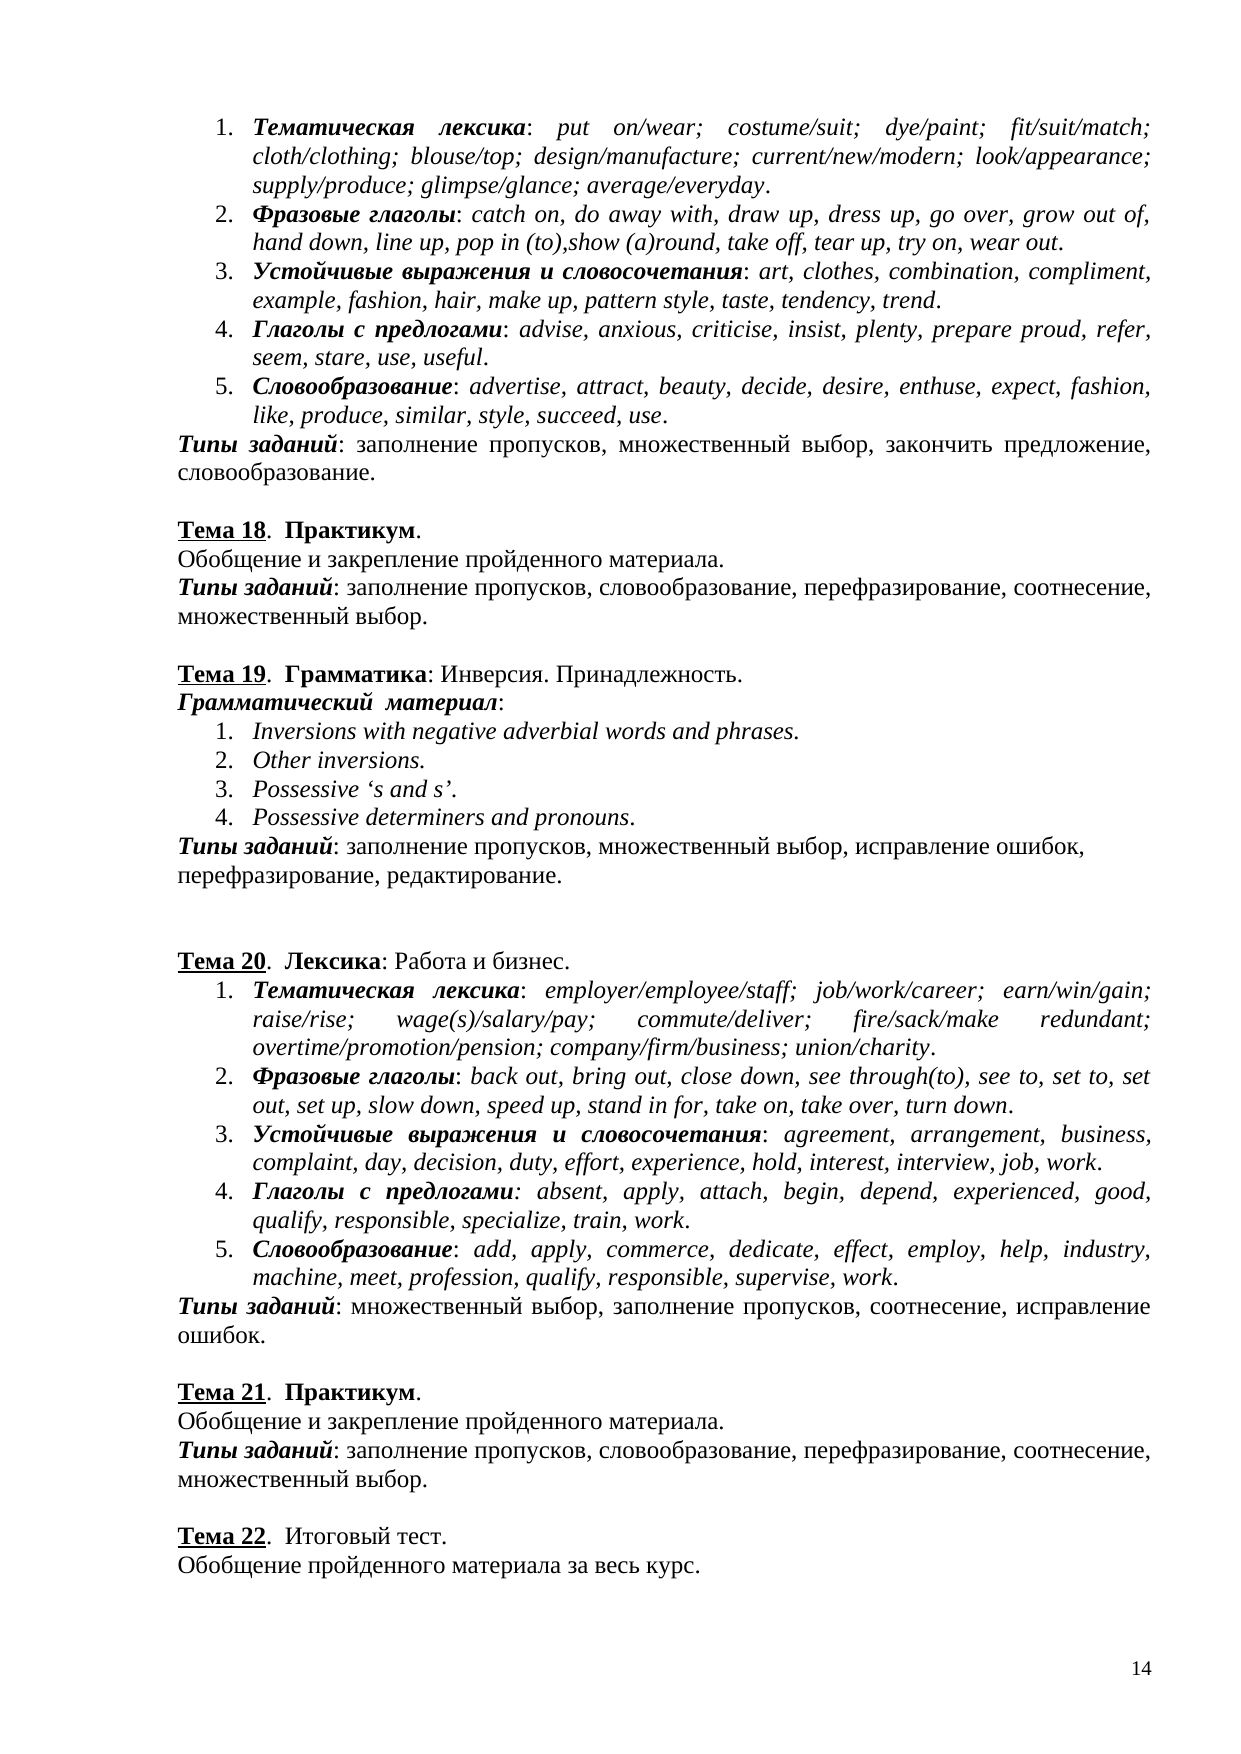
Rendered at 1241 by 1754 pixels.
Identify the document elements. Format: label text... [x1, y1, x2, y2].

text Тема 22. Итоговый тест. [177, 1521, 1152, 1550]
text Типы заданий: заполнение пропусков, множественный выбор, закончить предложение, словообразование. [177, 429, 1152, 486]
list Possessive determiners and pronouns. [215, 802, 1152, 831]
list Фразовые глаголы: catch on, do away with, draw up, dress up, go over, grow out of, hand down, line up, pop in (to),show (a)round, take off, tear up, try on, wear out. [215, 199, 1152, 256]
list Глаголы с предлогами: advise, anxious, criticise, insist, plenty, prepare proud, refer, seem, stare, use, useful. [215, 314, 1152, 371]
list Глаголы с предлогами: absent, apply, attach, begin, depend, experienced, good, qualify, responsible, specialize, train, work. [215, 1176, 1152, 1234]
list Устойчивые выражения и словосочетания: art, clothes, combination, compliment, example, fashion, hair, make up, pattern style, taste, tendency, trend. [215, 256, 1152, 314]
list Словообразование: add, apply, commerce, dedicate, effect, employ, help, industry, machine, meet, profession, qualify, responsible, supervise, work. [215, 1234, 1152, 1291]
text Типы заданий: множественный выбор, заполнение пропусков, соотнесение, исправление ошибок. [177, 1291, 1152, 1349]
list Устойчивые выражения и словосочетания: agreement, arrangement, business, complaint, day, decision, duty, effort, experience, hold, interest, interview, job, work. [215, 1119, 1152, 1176]
text Обобщение и закрепление пройденного материала. [177, 544, 1152, 572]
list Inversions with negative adverbial words and phrases. [215, 716, 1152, 745]
text Тема 20. Лексика: Работа и бизнес. [177, 946, 1152, 975]
text Грамматический материал: [177, 687, 1152, 716]
text перефразирование, редактирование. [177, 860, 1152, 889]
list Словообразование: advertise, attract, beauty, decide, desire, enthuse, expect, fashion, like, produce, similar, style, succeed, use. [215, 371, 1152, 429]
text Тема 21. Практикум. [177, 1377, 1152, 1406]
text Обобщение и закрепление пройденного материала. [177, 1406, 1152, 1435]
text Обобщение пройденного материалa за весь курс. [177, 1550, 1152, 1579]
text Тема 19. Грамматика: Инверсия. Принадлежность. [177, 659, 1152, 687]
list Other inversions. [215, 745, 1152, 774]
list Тематическая лексика: employer/employee/staff; job/work/career; earn/win/gain; raise/rise; wage(s)/salary/pay; commute/deliver; fire/sack/make redundant; overtime/promotion/pension; company/firm/business; union/charity. [215, 975, 1152, 1061]
list Тематическая лексика: put on/wear; costume/suit; dye/paint; fit/suit/match; cloth/clothing; blouse/top; design/manufacture; current/new/modern; look/appearance; supply/produce; glimpse/glance; average/everyday. [215, 112, 1152, 199]
list Фразовые глаголы: back out, bring out, close down, see through(to), see to, set to, set out, set up, slow down, speed up, stand in for, take on, take over, turn down. [215, 1061, 1152, 1119]
text Типы заданий: заполнение пропусков, словообразование, перефразирование, соотнесение, множественный выбор. [177, 1435, 1152, 1492]
list Possessive ‘s and s’. [215, 774, 1152, 802]
text Тема 18. Практикум. [177, 515, 1152, 544]
text Типы заданий: заполнение пропусков, множественный выбор, исправление ошибок, [177, 831, 1152, 860]
text Типы заданий: заполнение пропусков, словообразование, перефразирование, соотнесение, множественный выбор. [177, 572, 1152, 630]
